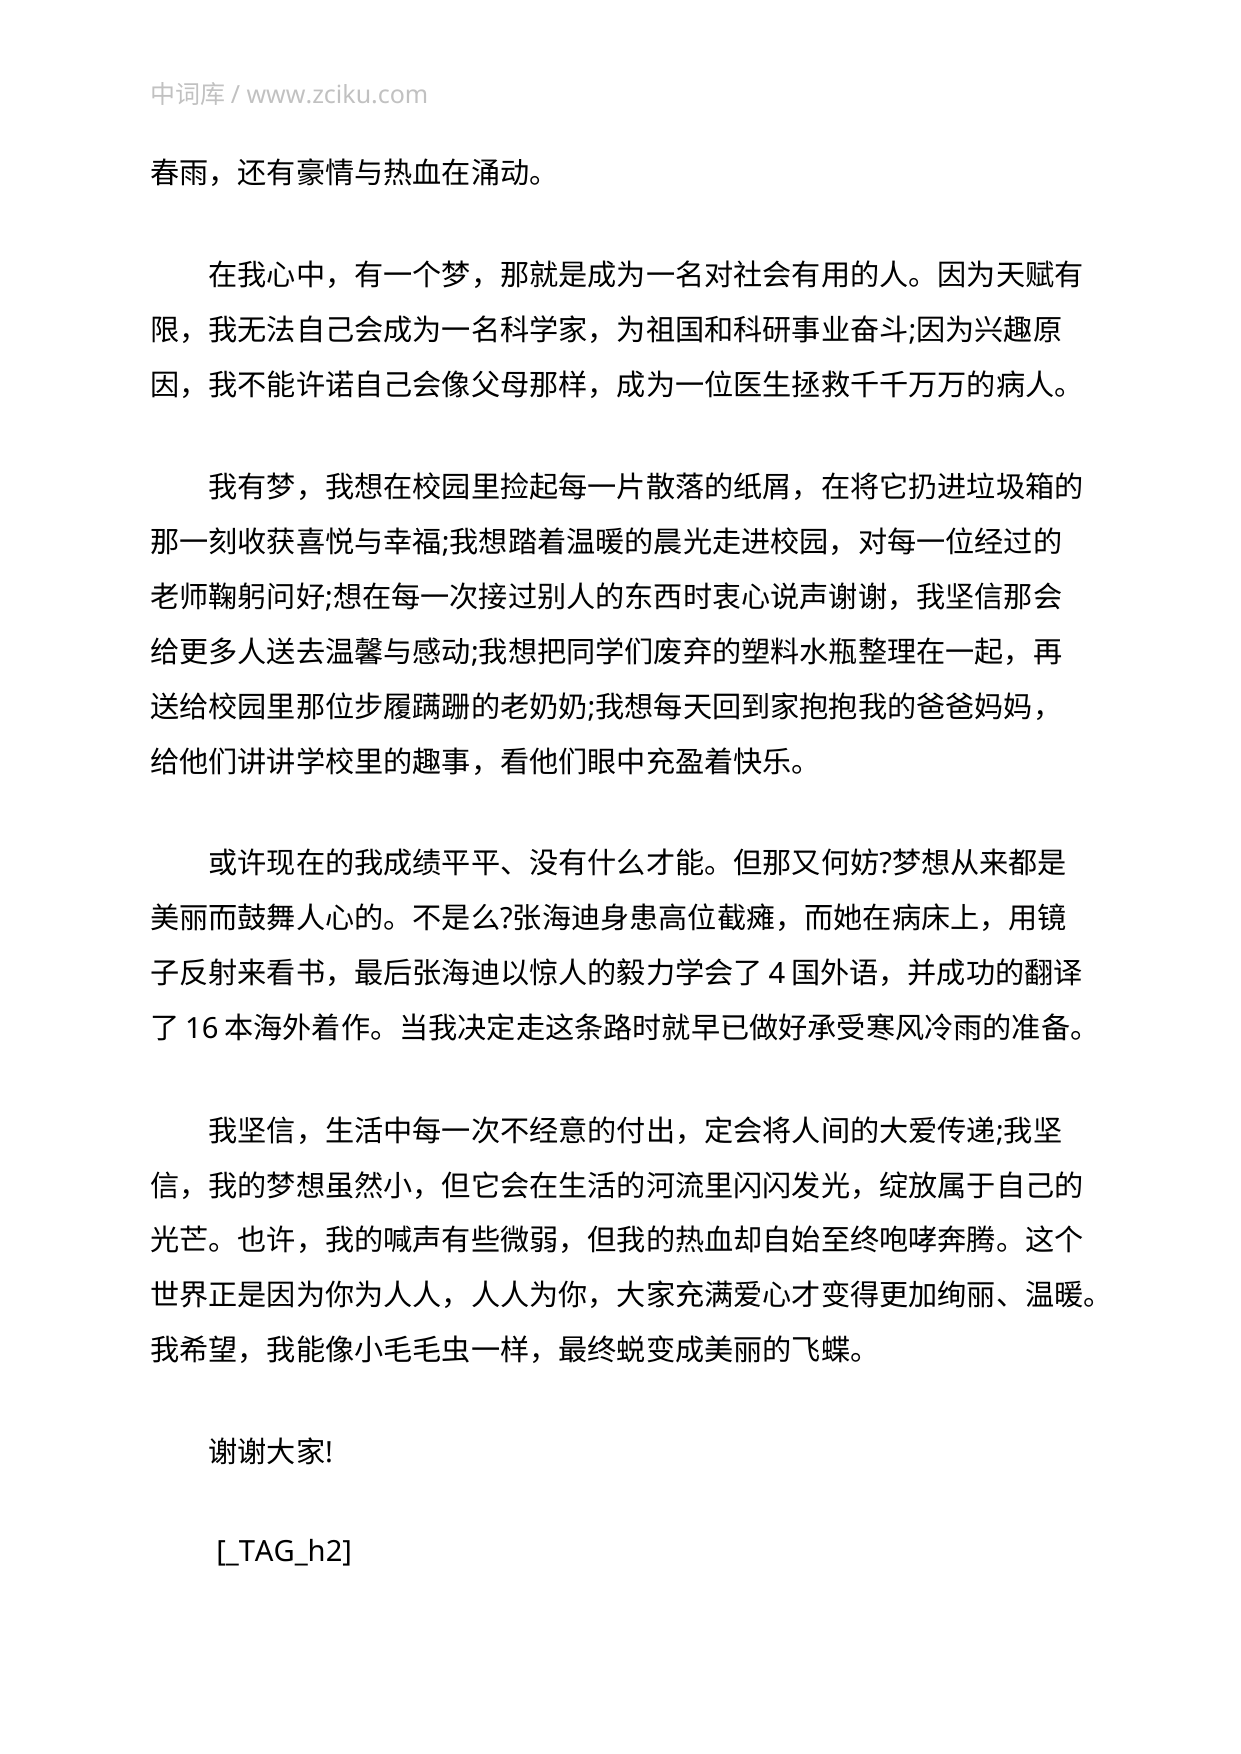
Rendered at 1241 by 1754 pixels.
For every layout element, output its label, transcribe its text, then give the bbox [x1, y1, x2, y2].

text 在我心中，有一个梦，那就是成为一名对社会有用的人。因为天赋有限，我无法自己会成为一名科学家，为祖国和科研事业奋斗;因为兴趣原因，我不能许诺自己会像父母那样，成为一位医生拯救千千万万的病人。 [150, 252, 1090, 404]
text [150, 150, 1090, 192]
text 我有梦，我想在校园里捡起每一片散落的纸屑，在将它扔进垃圾箱的那一刻收获喜悦与幸福;我想踏着温暖的晨光走进校园，对每一位经过的老师鞠躬问好;想在每一次接过别人的东西时衷心说声谢谢，我坚信那会给更多人送去温馨与感动;我想把同学们废弃的塑料水瓶整理在一起，再送给校园里那位步履蹒跚的老奶奶;我想每天回到家抱抱我的爸爸妈妈，给他们讲讲学校里的趣事，看他们眼中充盈着快乐。 [150, 463, 1090, 781]
text [_TAG_h2] [150, 1531, 1090, 1570]
text 我坚信，生活中每一次不经意的付出，定会将人间的大爱传递;我坚信，我的梦想虽然小，但它会在生活的河流里闪闪发光，绽放属于自己的光芒。也许，我的喊声有些微弱，但我的热血却自始至终咆哮奔腾。这个世界正是因为你为人人，人人为你，大家充满爱心才变得更加绚丽、温暖。我希望，我能像小毛毛虫一样，最终蜕变成美丽的飞蝶。 [150, 1107, 1090, 1369]
text 或许现在的我成绩平平、没有什么才能。但那又何妨?梦想从来都是美丽而鼓舞人心的。不是么?张海迪身患高位截瘫，而她在病床上，用镜子反射来看书，最后张海迪以惊人的毅力学会了4国外语，并成功的翻译了16本海外着作。当我决定走这条路时就早已做好承受寒风冷雨的准备。 [150, 840, 1090, 1047]
text 谢谢大家! [150, 1428, 1090, 1471]
